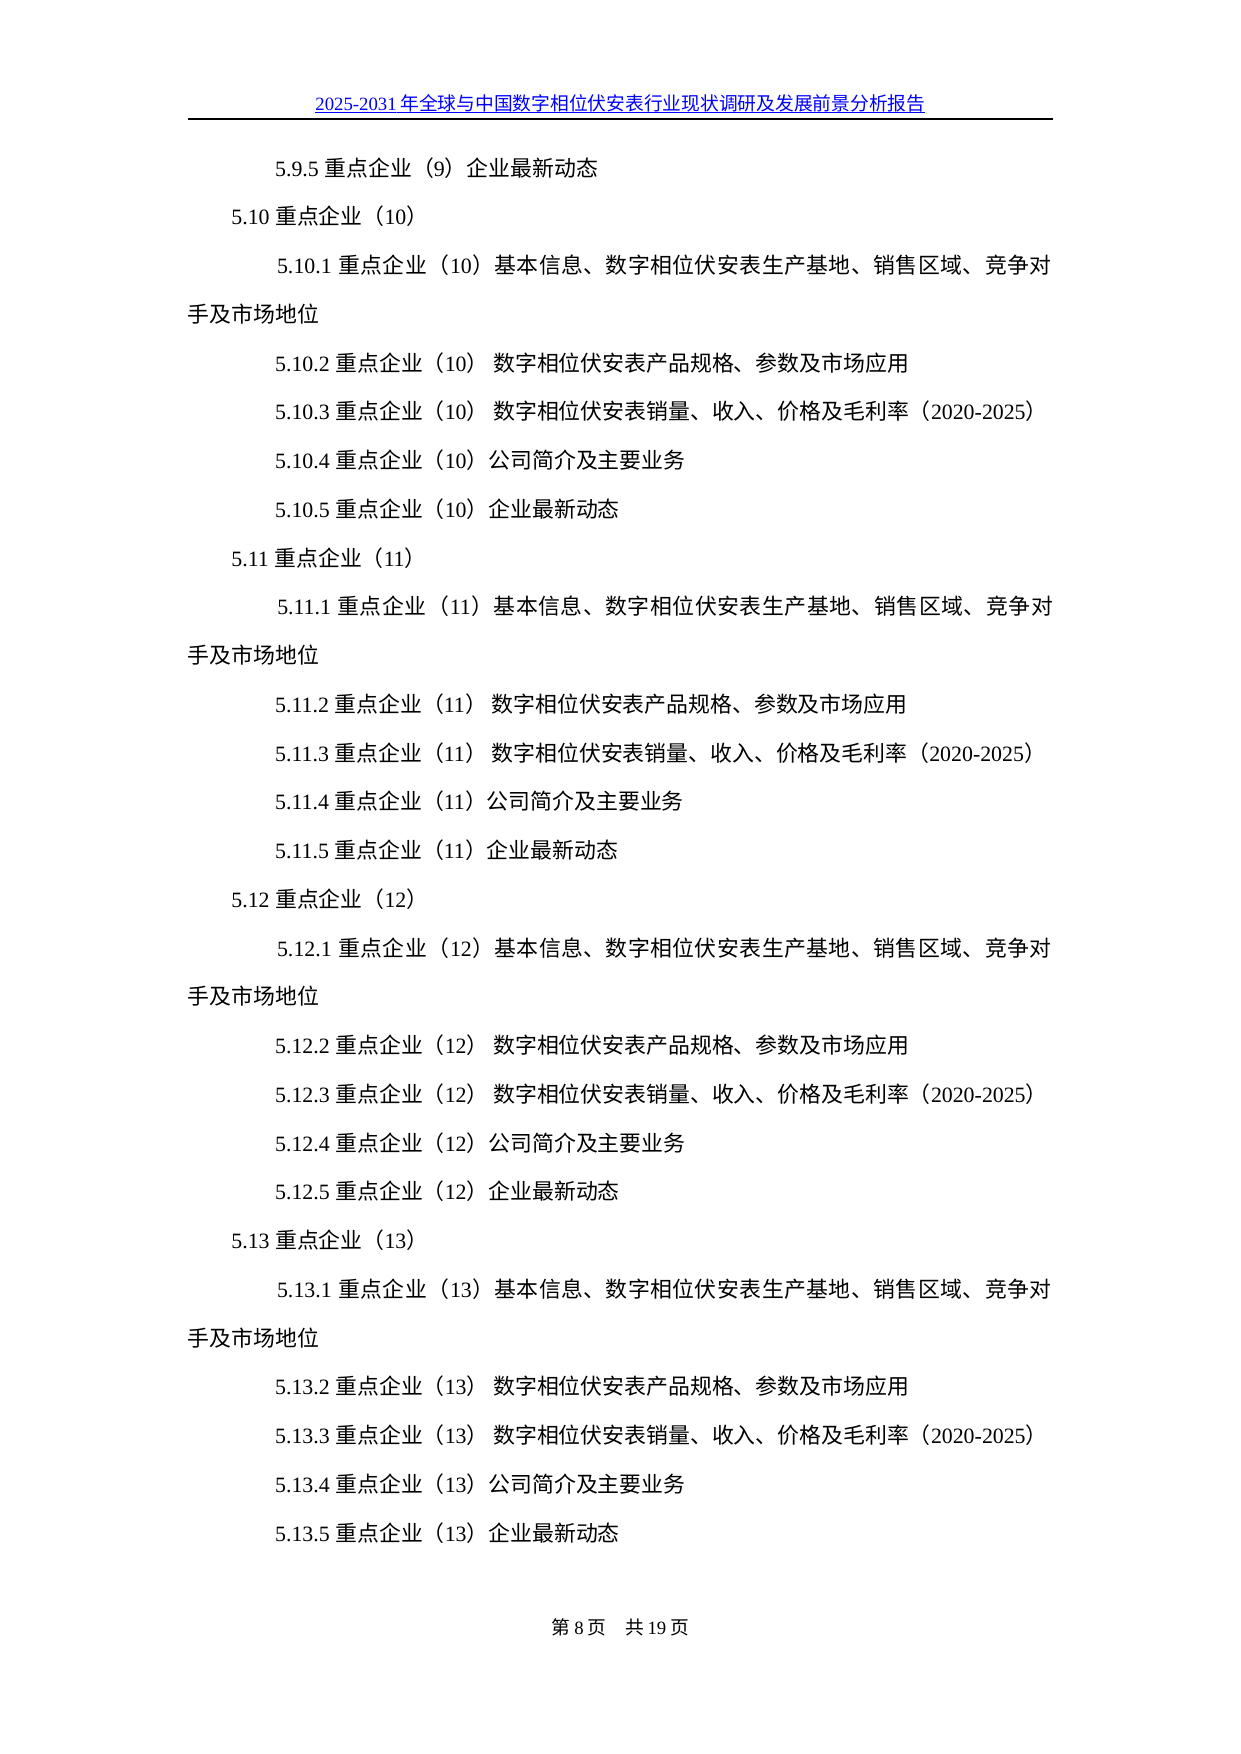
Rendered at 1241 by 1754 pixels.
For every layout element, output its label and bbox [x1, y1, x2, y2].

text [187, 150, 1053, 1548]
